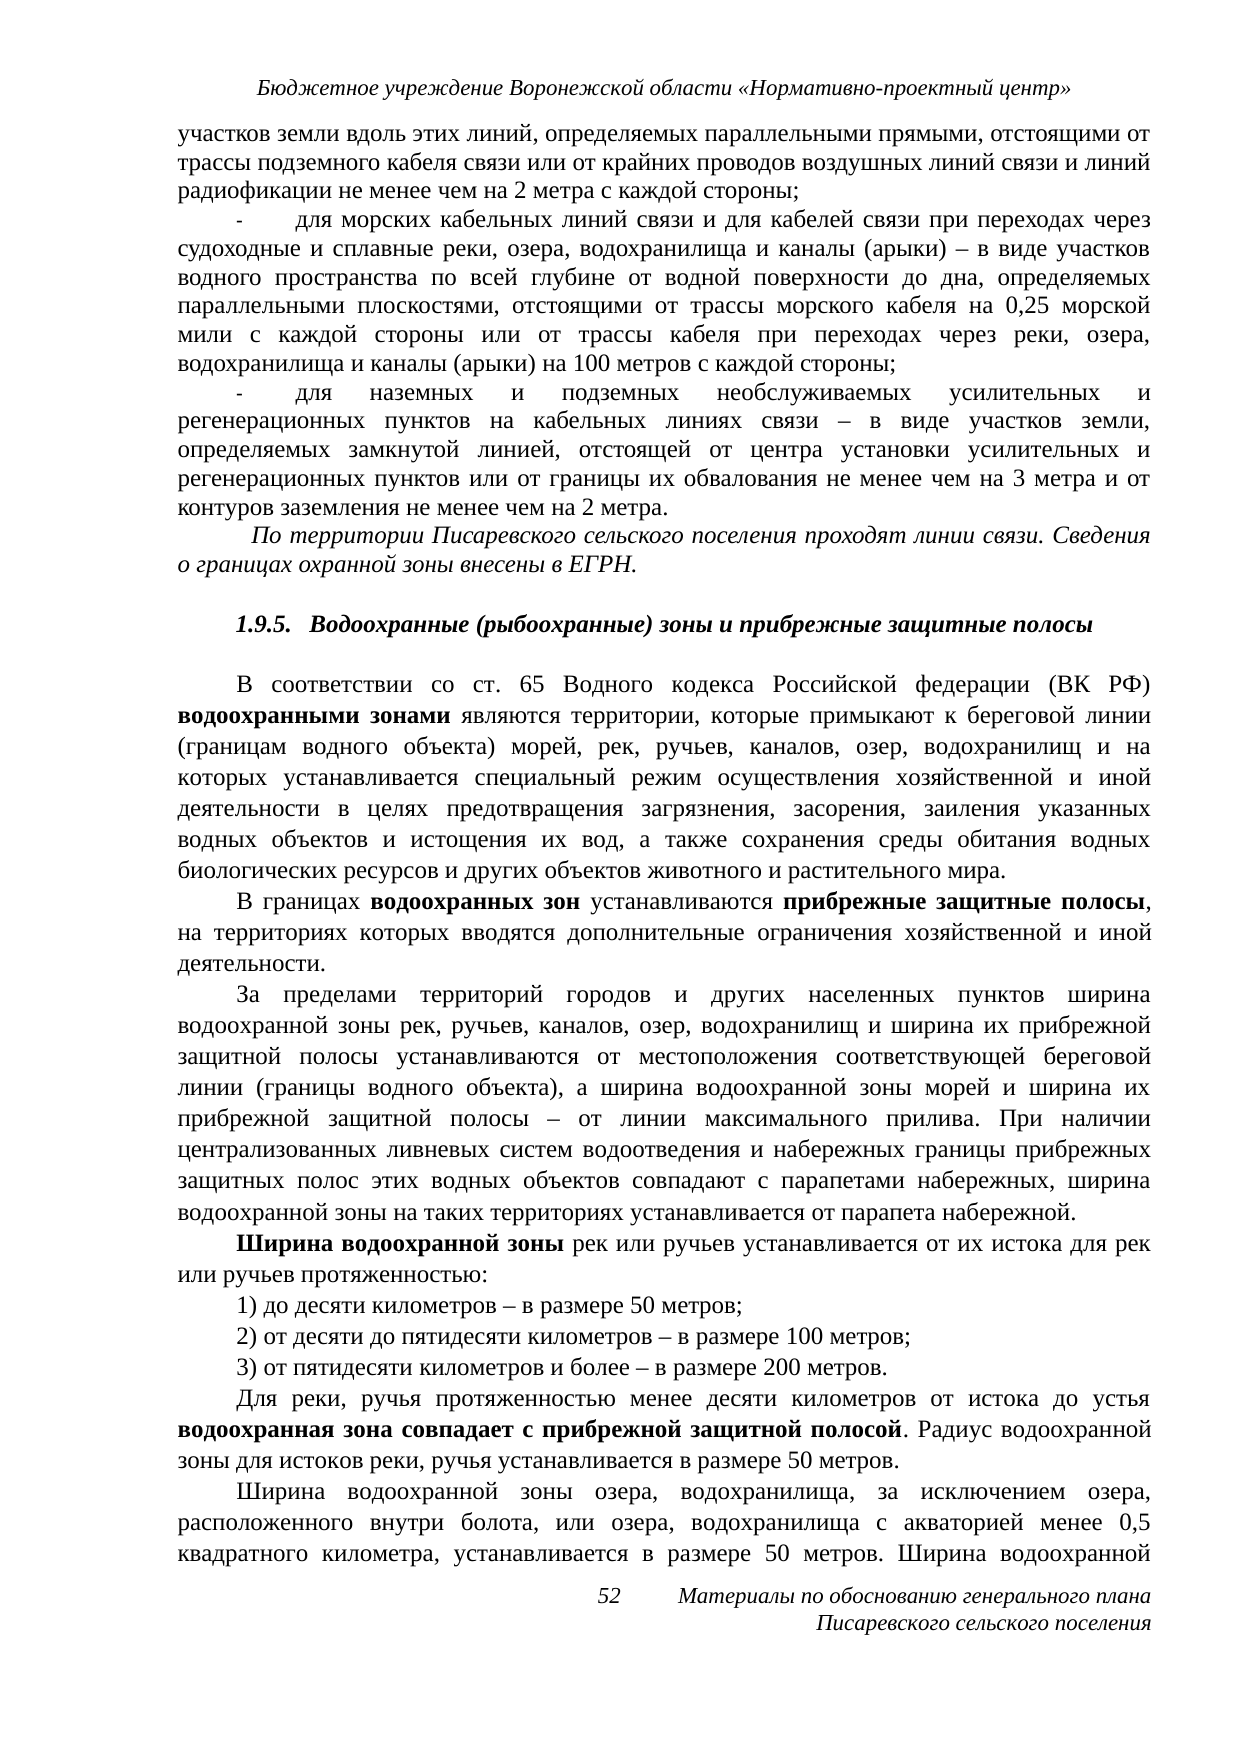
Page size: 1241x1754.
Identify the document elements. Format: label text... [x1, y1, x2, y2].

text 2) от десяти до пятидесяти километров – в размере 100 метров; [177, 1321, 1152, 1349]
text Ширина водоохранной зоны рек или ручьев устанавливается от их истока для рек или ручьев протяженностью: [177, 1228, 1152, 1287]
text Для реки, ручья протяженностью менее десяти километров от истока до устья водоохранная зона совпадает с прибрежной защитной полосой. Радиус водоохранной зоны для истоков реки, ручья устанавливается в размере 50 метров. [177, 1383, 1152, 1474]
text В границах водоохранных зон устанавливаются прибрежные защитные полосы, на территориях которых вводятся дополнительные ограничения хозяйственной и иной деятельности. [177, 886, 1152, 977]
text 3) от пятидесяти километров и более – в размере 200 метров. [177, 1352, 1152, 1381]
list для наземных и подземных необслуживаемых усилительных и регенерационных пунктов на кабельных линиях связи – в виде участков земли, определяемых замкнутой линией, отстоящей от центра установки усилительных и регенерационных пунктов или от границы их обвалования не менее чем на 3 метра и от контуров заземления не менее чем на 2 метра. [177, 377, 1152, 521]
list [177, 118, 1152, 204]
list Водоохранные (рыбоохранные) зоны и прибрежные защитные полосы [177, 609, 1152, 638]
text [177, 1476, 1152, 1567]
list По территории Писаревского сельского поселения проходят линии связи. Сведения о границах охранной зоны внесены в ЕГРН. [177, 521, 1152, 578]
list для морских кабельных линий связи и для кабелей связи при переходах через судоходные и сплавные реки, озера, водохранилища и каналы (арыки) – в виде участков водного пространства по всей глубине от водной поверхности до дна, определяемых параллельными плоскостями, отстоящими от трассы морского кабеля на 0,25 морской мили с каждой стороны или от трассы кабеля при переходах через реки, озера, водохранилища и каналы (арыки) на 100 метров с каждой стороны; [177, 204, 1152, 377]
text 1) до десяти километров – в размере 50 метров; [177, 1290, 1152, 1318]
text В соответствии со ст. 65 Водного кодекса Российской федерации (ВК РФ) водоохранными зонами являются территории, которые примыкают к береговой линии (границам водного объекта) морей, рек, ручьев, каналов, озер, водохранилищ и на которых устанавливается специальный режим осуществления хозяйственной и иной деятельности в целях предотвращения загрязнения, засорения, заиления указанных водных объектов и истощения их вод, а также сохранения среды обитания водных биологических ресурсов и других объектов животного и растительного мира. [177, 669, 1152, 884]
text За пределами территорий городов и других населенных пунктов ширина водоохранной зоны рек, ручьев, каналов, озер, водохранилищ и ширина их прибрежной защитной полосы устанавливаются от местоположения соответствующей береговой линии (границы водного объекта), а ширина водоохранной зоны морей и ширина их прибрежной защитной полосы – от линии максимального прилива. При наличии централизованных ливневых систем водоотведения и набережных границы прибрежных защитных полос этих водных объектов совпадают с парапетами набережных, ширина водоохранной зоны на таких территориях устанавливается от парапета набережной. [177, 979, 1152, 1225]
